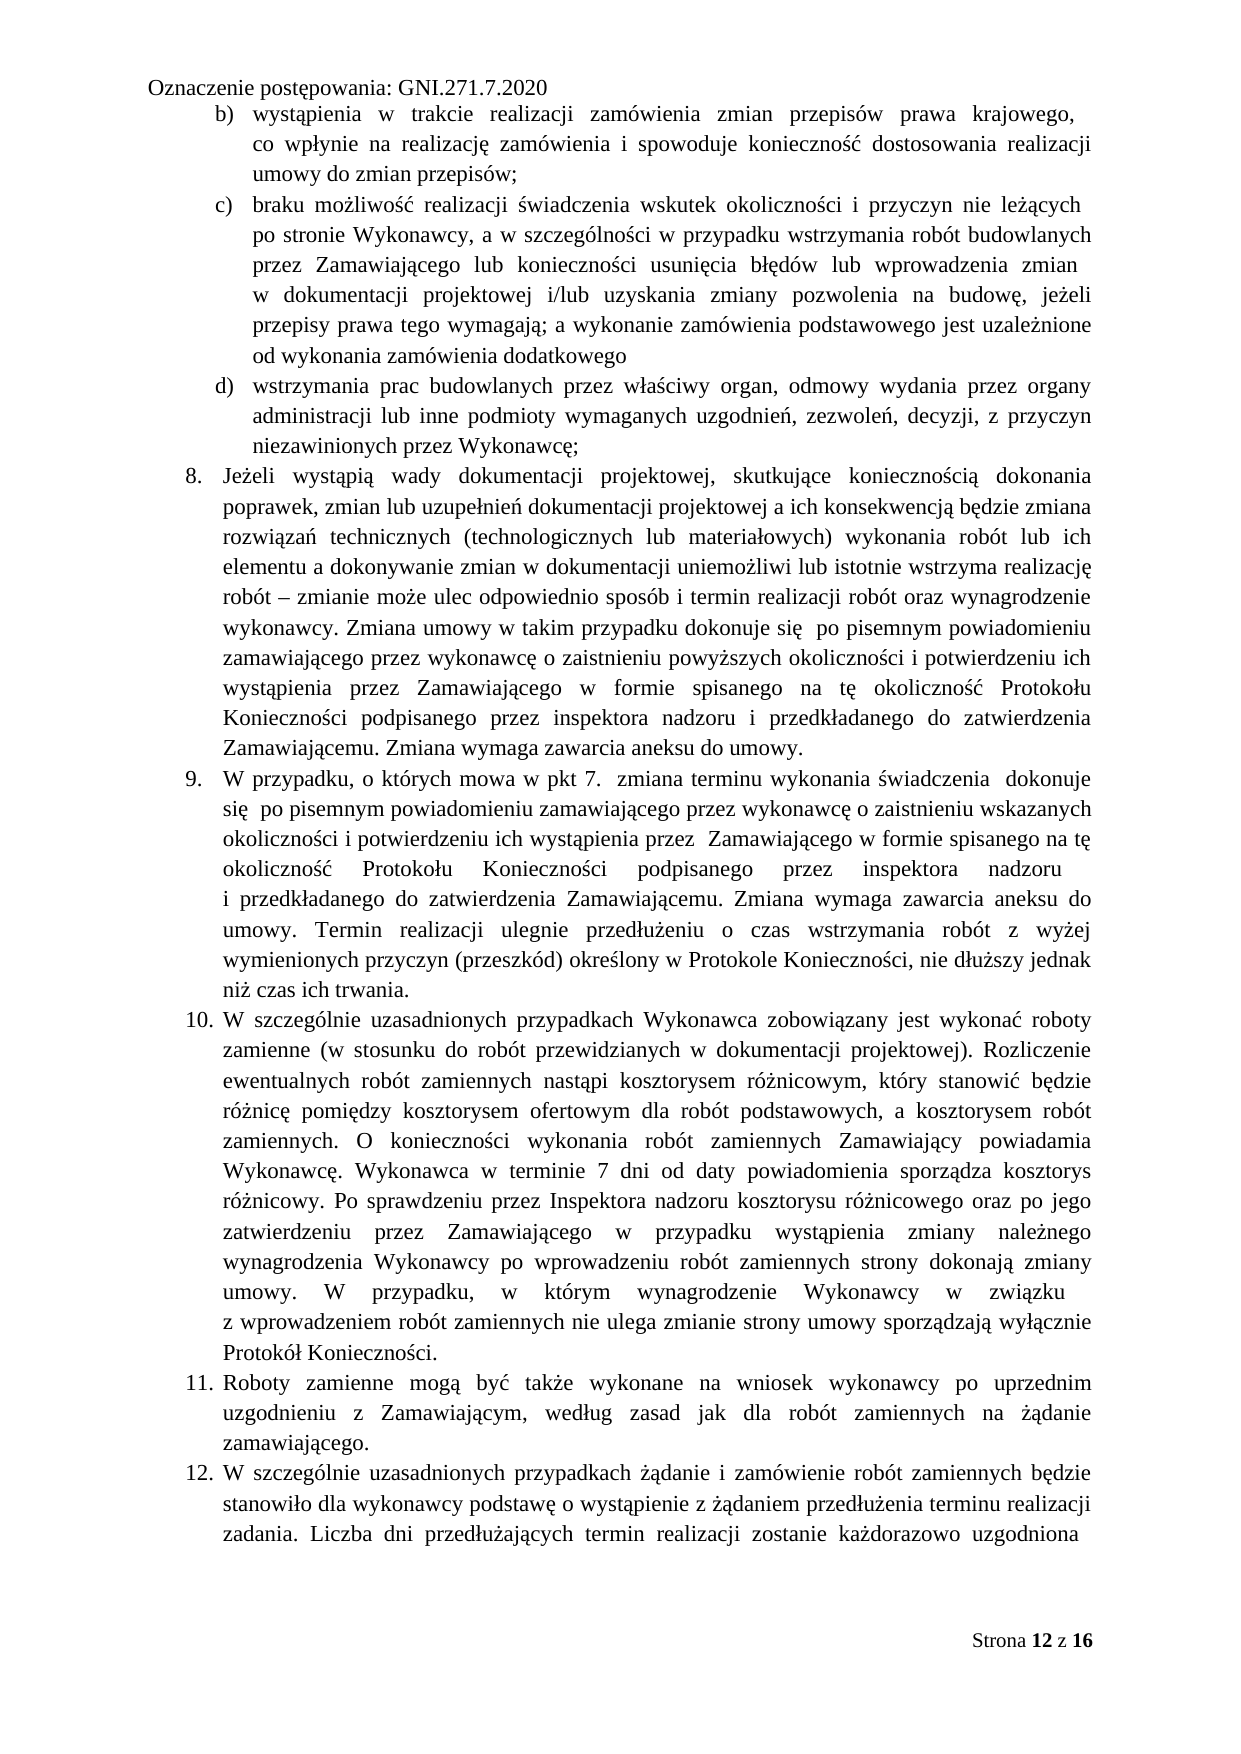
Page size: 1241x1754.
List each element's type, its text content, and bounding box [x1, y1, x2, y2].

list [185, 1459, 1093, 1546]
list W przypadku, o których mowa w pkt 7. zmiana terminu wykonania świadczenia dokonuje się po pisemnym powiadomieniu zamawiającego przez wykonawcę o zaistnieniu wskazanych okoliczności i potwierdzeniu ich wystąpienia przez Zamawiającego w formie spisanego na tę okoliczność Protokołu Konieczności podpisanego przez inspektora nadzoru i przedkładanego do zatwierdzenia Zamawiającemu. Zmiana wymaga zawarcia aneksu do umowy. Termin realizacji ulegnie przedłużeniu o czas wstrzymania robót z wyżej wymienionych przyczyn (przeszkód) określony w Protokole Konieczności, nie dłuższy jednak niż czas ich trwania. [185, 765, 1093, 1002]
list braku możliwość realizacji świadczenia wskutek okoliczności i przyczyn nie leżących po stronie Wykonawcy, a w szczególności w przypadku wstrzymania robót budowlanych przez Zamawiającego lub konieczności usunięcia błędów lub wprowadzenia zmian w dokumentacji projektowej i/lub uzyskania zmiany pozwolenia na budowę, jeżeli przepisy prawa tego wymagają; a wykonanie zamówienia podstawowego jest uzależnione od wykonania zamówienia dodatkowego [215, 191, 1093, 368]
list Roboty zamienne mogą być także wykonane na wniosek wykonawcy po uprzednim uzgodnieniu z Zamawiającym, według zasad jak dla robót zamiennych na żądanie zamawiającego. [185, 1369, 1093, 1456]
list wystąpienia w trakcie realizacji zamówienia zmian przepisów prawa krajowego, co wpłynie na realizację zamówienia i spowoduje konieczność dostosowania realizacji umowy do zmian przepisów; [215, 100, 1093, 187]
list W szczególnie uzasadnionych przypadkach Wykonawca zobowiązany jest wykonać roboty zamienne (w stosunku do robót przewidzianych w dokumentacji projektowej). Rozliczenie ewentualnych robót zamiennych nastąpi kosztorysem różnicowym, który stanowić będzie różnicę pomiędzy kosztorysem ofertowym dla robót podstawowych, a kosztorysem robót zamiennych. O konieczności wykonania robót zamiennych Zamawiający powiadamia Wykonawcę. Wykonawca w terminie 7 dni od daty powiadomienia sporządza kosztorys różnicowy. Po sprawdzeniu przez Inspektora nadzoru kosztorysu różnicowego oraz po jego zatwierdzeniu przez Zamawiającego w przypadku wystąpienia zmiany należnego wynagrodzenia Wykonawcy po wprowadzeniu robót zamiennych strony dokonają zmiany umowy. W przypadku, w którym wynagrodzenie Wykonawcy w związku z wprowadzeniem robót zamiennych nie ulega zmianie strony umowy sporządzają wyłącznie Protokół Konieczności. [185, 1006, 1093, 1365]
list Jeżeli wystąpią wady dokumentacji projektowej, skutkujące koniecznością dokonania poprawek, zmian lub uzupełnień dokumentacji projektowej a ich konsekwencją będzie zmiana rozwiązań technicznych (technologicznych lub materiałowych) wykonania robót lub ich elementu a dokonywanie zmian w dokumentacji uniemożliwi lub istotnie wstrzyma realizację robót – zmianie może ulec odpowiednio sposób i termin realizacji robót oraz wynagrodzenie wykonawcy. Zmiana umowy w takim przypadku dokonuje się po pisemnym powiadomieniu zamawiającego przez wykonawcę o zaistnieniu powyższych okoliczności i potwierdzeniu ich wystąpienia przez Zamawiającego w formie spisanego na tę okoliczność Protokołu Konieczności podpisanego przez inspektora nadzoru i przedkładanego do zatwierdzenia Zamawiającemu. Zmiana wymaga zawarcia aneksu do umowy. [185, 463, 1093, 761]
list wstrzymania prac budowlanych przez właściwy organ, odmowy wydania przez organy administracji lub inne podmioty wymaganych uzgodnień, zezwoleń, decyzji, z przyczyn niezawinionych przez Wykonawcę; [215, 372, 1093, 459]
